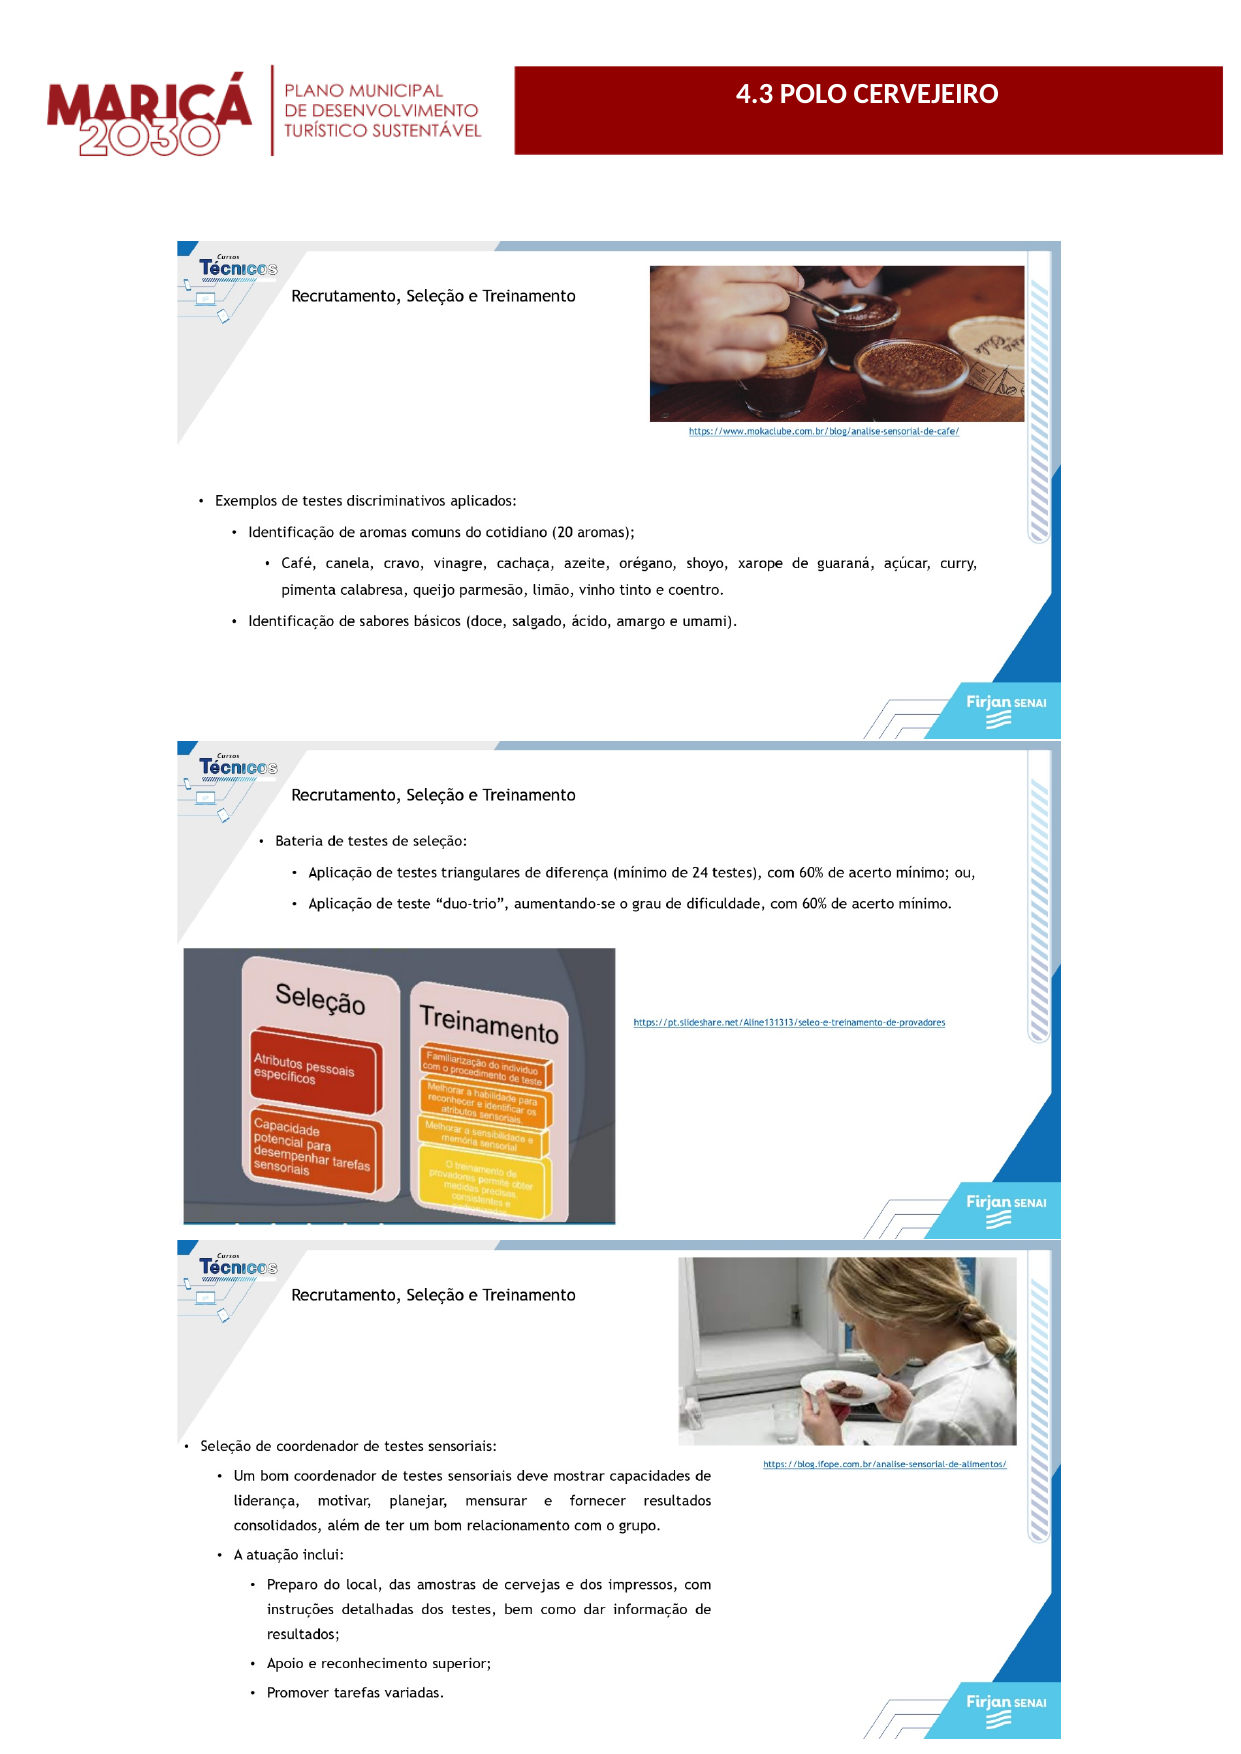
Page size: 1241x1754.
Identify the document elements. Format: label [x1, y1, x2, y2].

picture [3, 8, 1241, 222]
picture [177, 241, 1061, 739]
picture [177, 1240, 1061, 1739]
picture [177, 741, 1061, 1239]
